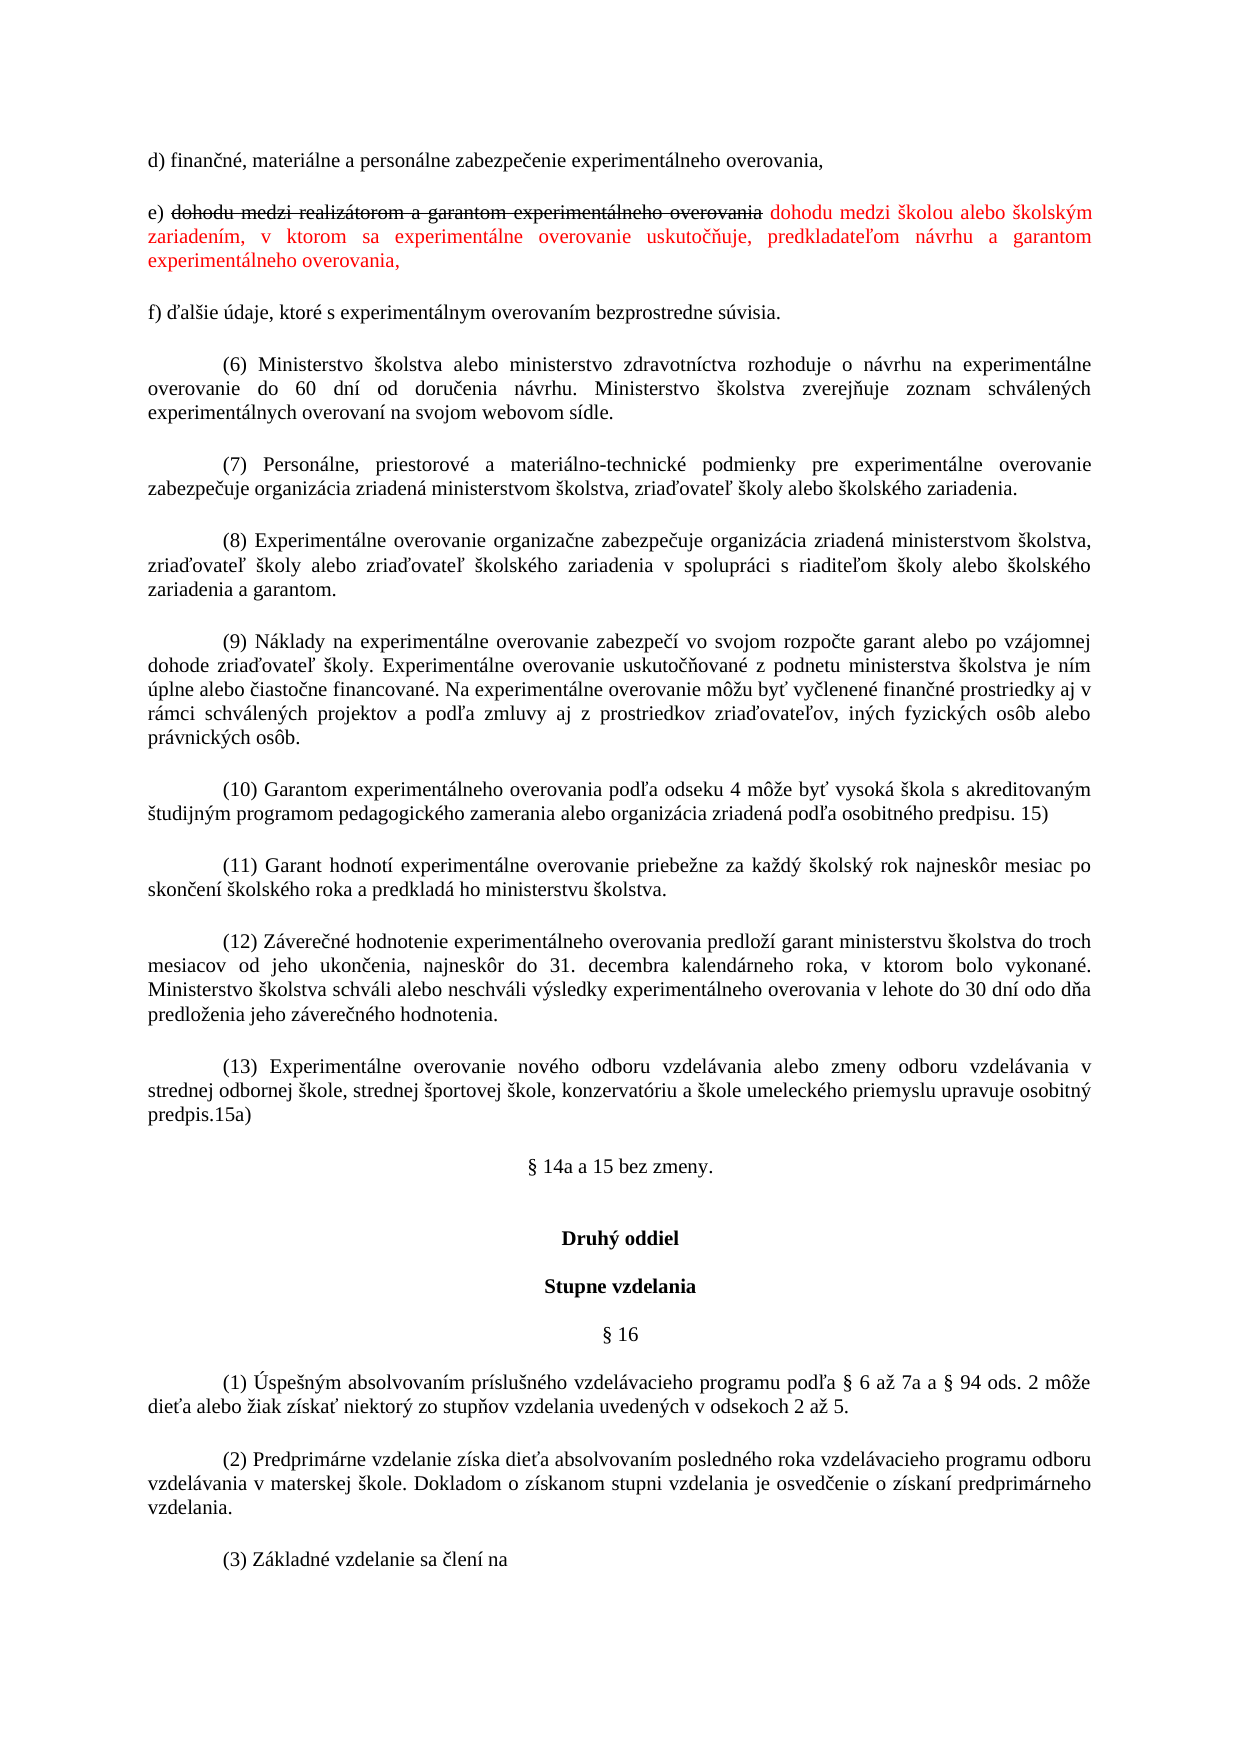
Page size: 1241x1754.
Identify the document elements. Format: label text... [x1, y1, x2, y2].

text Stupne vzdelania [148, 1274, 1092, 1298]
text (2) Predprimárne vzdelanie získa dieťa absolvovaním posledného roka vzdelávacieho programu odboru vzdelávania v materskej škole. Dokladom o získanom stupni vzdelania je osvedčenie o získaní predprimárneho vzdelania. [148, 1446, 1092, 1519]
text (8) Experimentálne overovanie organizačne zabezpečuje organizácia zriadená ministerstvom školstva, zriaďovateľ školy alebo zriaďovateľ školského zariadenia v spolupráci s riaditeľom školy alebo školského zariadenia a garantom. [148, 528, 1092, 601]
text (9) Náklady na experimentálne overovanie zabezpečí vo svojom rozpočte garant alebo po vzájomnej dohode zriaďovateľ školy. Experimentálne overovanie uskutočňované z podnetu ministerstva školstva je ním úplne alebo čiastočne financované. Na experimentálne overovanie môžu byť vyčlenené finančné prostriedky aj v rámci schválených projektov a podľa zmluvy aj z prostriedkov zriaďovateľov, iných fyzických osôb alebo právnických osôb. [148, 629, 1092, 749]
text (10) Garantom experimentálneho overovania podľa odseku 4 môže byť vysoká škola s akreditovaným študijným programom pedagogického zamerania alebo organizácia zriadená podľa osobitného predpisu. 15) [148, 777, 1092, 825]
text e) dohodu medzi realizátorom a garantom experimentálneho overovania dohodu medzi školou alebo školským zariadením, v ktorom sa experimentálne overovanie uskutočňuje, predkladateľom návrhu a garantom experimentálneho overovania, [148, 200, 1092, 272]
text (6) Ministerstvo školstva alebo ministerstvo zdravotníctva rozhoduje o návrhu na experimentálne overovanie do 60 dní od doručenia návrhu. Ministerstvo školstva zverejňuje zoznam schválených experimentálnych overovaní na svojom webovom sídle. [148, 352, 1092, 424]
text § 14a a 15 bez zmeny. [148, 1154, 1092, 1178]
text (11) Garant hodnotí experimentálne overovanie priebežne za každý školský rok najneskôr mesiac po skončení školského roka a predkladá ho ministerstvu školstva. [148, 853, 1092, 901]
text (3) Základné vzdelanie sa člení na [148, 1547, 1092, 1571]
text § 16 [148, 1322, 1092, 1346]
text f) ďalšie údaje, ktoré s experimentálnym overovaním bezprostredne súvisia. [148, 300, 1092, 324]
text (7) Personálne, priestorové a materiálno-technické podmienky pre experimentálne overovanie zabezpečuje organizácia zriadená ministerstvom školstva, zriaďovateľ školy alebo školského zariadenia. [148, 452, 1092, 500]
text (12) Záverečné hodnotenie experimentálneho overovania predloží garant ministerstvu školstva do troch mesiacov od jeho ukončenia, najneskôr do 31. decembra kalendárneho roka, v ktorom bolo vykonané. Ministerstvo školstva schváli alebo neschváli výsledky experimentálneho overovania v lehote do 30 dní odo dňa predloženia jeho záverečného hodnotenia. [148, 929, 1092, 1026]
text d) finančné, materiálne a personálne zabezpečenie experimentálneho overovania, [148, 148, 1092, 172]
text Druhý oddiel [148, 1226, 1092, 1250]
text (13) Experimentálne overovanie nového odboru vzdelávania alebo zmeny odboru vzdelávania v strednej odbornej škole, strednej športovej škole, konzervatóriu a škole umeleckého priemyslu upravuje osobitný predpis.15a) [148, 1053, 1092, 1126]
text (1) Úspešným absolvovaním príslušného vzdelávacieho programu podľa § 6 až 7a a § 94 ods. 2 môže dieťa alebo žiak získať niektorý zo stupňov vzdelania uvedených v odsekoch 2 až 5. [148, 1370, 1092, 1418]
